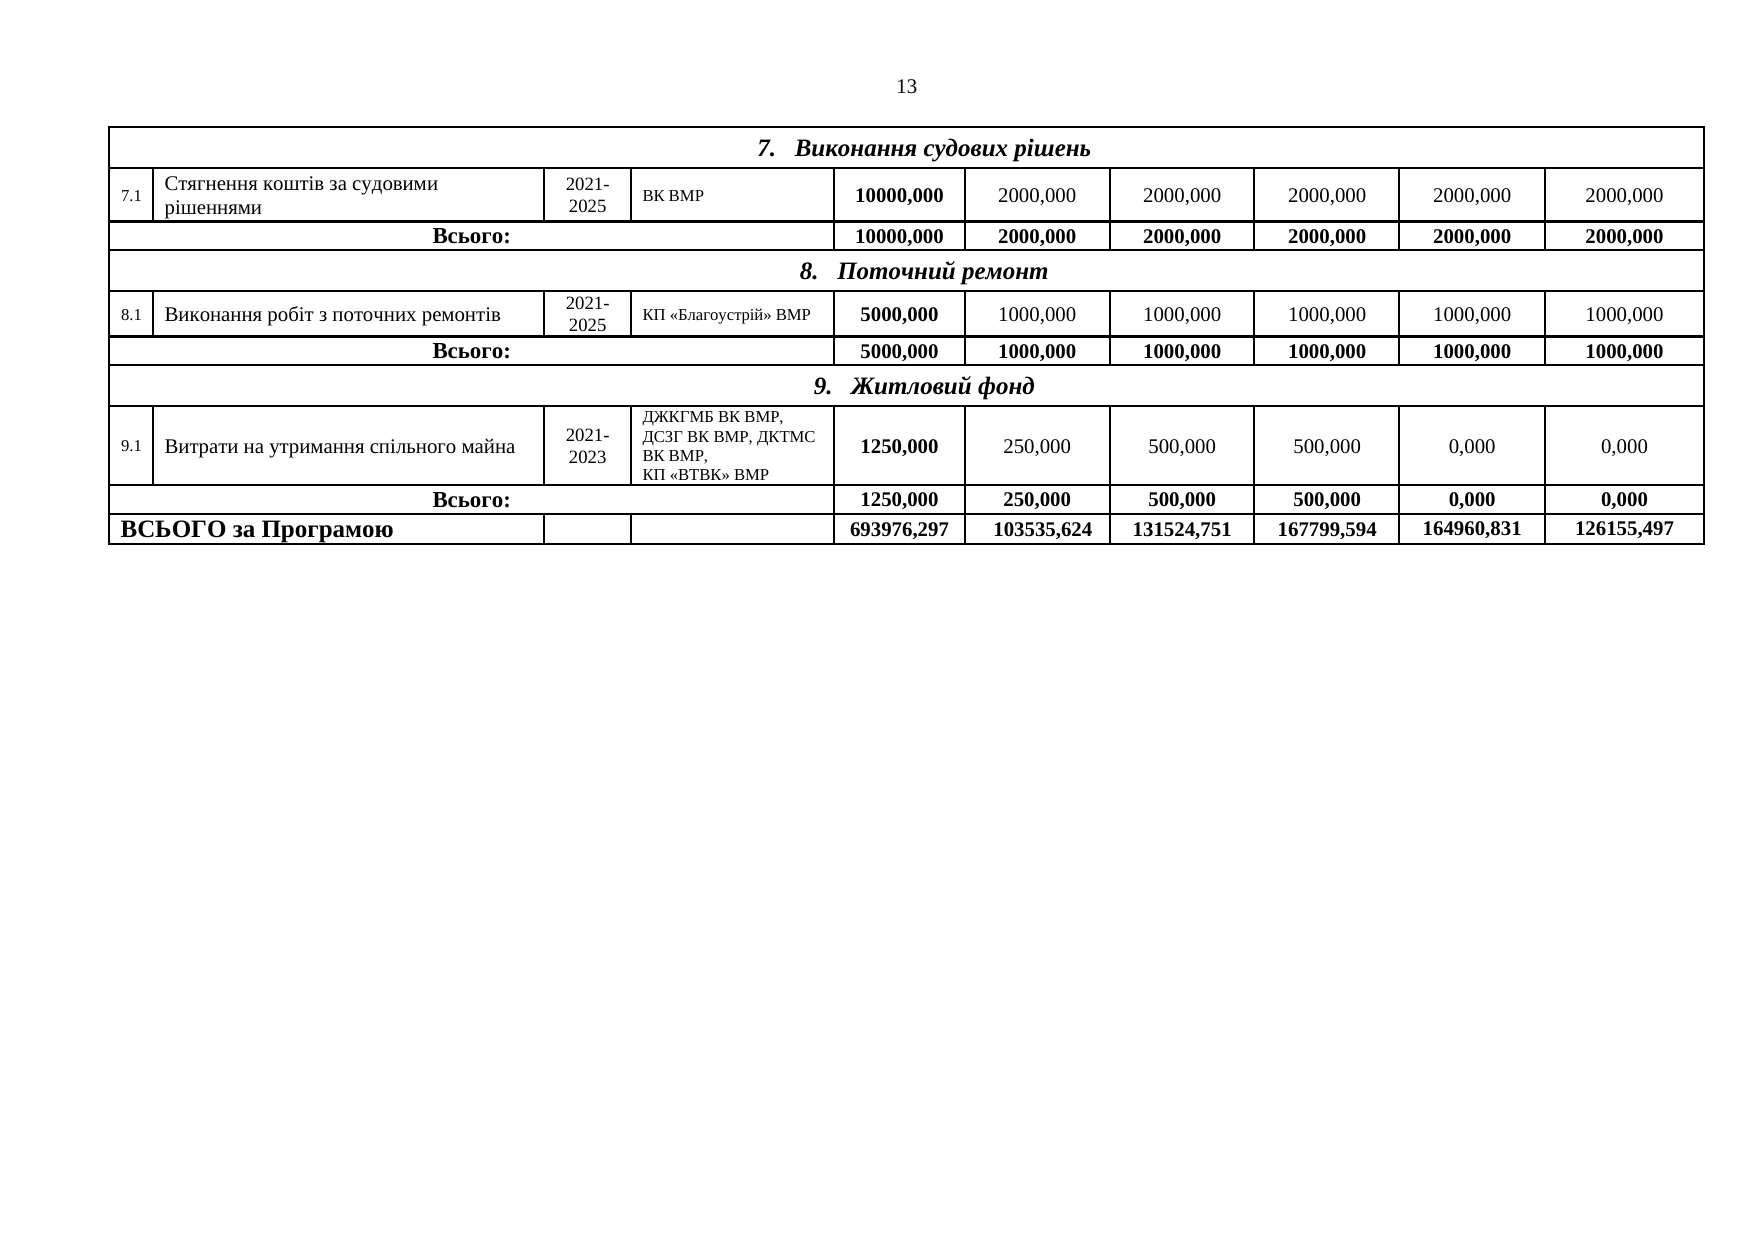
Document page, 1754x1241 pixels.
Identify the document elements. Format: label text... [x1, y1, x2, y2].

table_cell Всього: [110, 338, 833, 364]
table_cell 1250,000 [835, 486, 964, 512]
table_cell 5000,000 [835, 292, 964, 335]
table_cell 1000,000 [966, 338, 1109, 364]
table_cell 500,000 [1111, 407, 1253, 484]
table_cell 0,000 [1400, 407, 1544, 484]
table_cell 131524,751 [1111, 515, 1253, 543]
table_cell 2000,000 [1255, 169, 1398, 220]
table_cell ВК ВМР [632, 169, 833, 220]
table_cell 0,000 [1546, 407, 1703, 484]
table_cell 2000,000 [1255, 223, 1398, 249]
table_cell 500,000 [1111, 486, 1253, 512]
table_cell 2000,000 [1400, 169, 1544, 220]
table_cell 693976,297 [835, 515, 964, 543]
table_cell 7.1 [110, 169, 152, 220]
table_cell 1000,000 [1400, 338, 1544, 364]
table_cell Виконання судових рішень [110, 128, 1703, 167]
table_cell 2000,000 [966, 223, 1109, 249]
table_cell 2000,000 [1111, 223, 1253, 249]
table_cell 500,000 [1255, 486, 1398, 512]
table_cell 2021-2025 [545, 292, 630, 335]
table_cell 2000,000 [1546, 169, 1703, 220]
table_cell 2000,000 [1546, 223, 1703, 249]
table_cell 1000,000 [1546, 292, 1703, 335]
table_cell 1000,000 [1400, 292, 1544, 335]
table_cell 500,000 [1255, 407, 1398, 484]
table_cell 2021-2023 [545, 407, 630, 484]
table_cell 1250,000 [835, 407, 964, 484]
table_cell [545, 515, 630, 543]
table_cell Стягнення коштів за судовими рішеннями [154, 169, 543, 220]
table_cell ВСЬОГО за Програмою [110, 515, 543, 543]
table_cell 1000,000 [1255, 338, 1398, 364]
table_cell Всього: [110, 486, 833, 512]
table_cell 167799,594 [1255, 515, 1398, 543]
table_cell КП «Благоустрій» ВМР [632, 292, 833, 335]
table_cell 2021-2025 [545, 169, 630, 220]
table_cell [632, 515, 833, 543]
table_cell 1000,000 [1255, 292, 1398, 335]
table_cell 9.1 [110, 407, 152, 484]
table_cell 1000,000 [1111, 338, 1253, 364]
table_cell 1000,000 [966, 292, 1109, 335]
table_cell Поточний ремонт [110, 251, 1703, 290]
table_cell Витрати на утримання спільного майна [154, 407, 543, 484]
table_cell Всього: [110, 223, 833, 249]
table_cell 2000,000 [966, 169, 1109, 220]
table_cell 0,000 [1400, 486, 1544, 512]
table_cell 8.1 [110, 292, 152, 335]
table_cell 126155,497 [1546, 515, 1703, 543]
table_cell ДЖКГМБ ВК ВМР, ДСЗГ ВК ВМР, ДКТМС ВК ВМР, КП «ВТВК» ВМР [632, 407, 833, 484]
table_cell 10000,000 [835, 169, 964, 220]
table_cell 2000,000 [1111, 169, 1253, 220]
table_cell 103535,624 [966, 515, 1109, 543]
table_cell 1000,000 [1546, 338, 1703, 364]
table_cell 5000,000 [835, 338, 964, 364]
table_cell 10000,000 [835, 223, 964, 249]
table_cell 0,000 [1546, 486, 1703, 512]
table_cell Виконання робіт з поточних ремонтів [154, 292, 543, 335]
table_cell 250,000 [966, 486, 1109, 512]
table_cell 250,000 [966, 407, 1109, 484]
table_cell Житловий фонд [110, 366, 1703, 405]
table_cell 1000,000 [1111, 292, 1253, 335]
table_cell 2000,000 [1400, 223, 1544, 249]
table_cell 164960,831 [1400, 515, 1544, 543]
